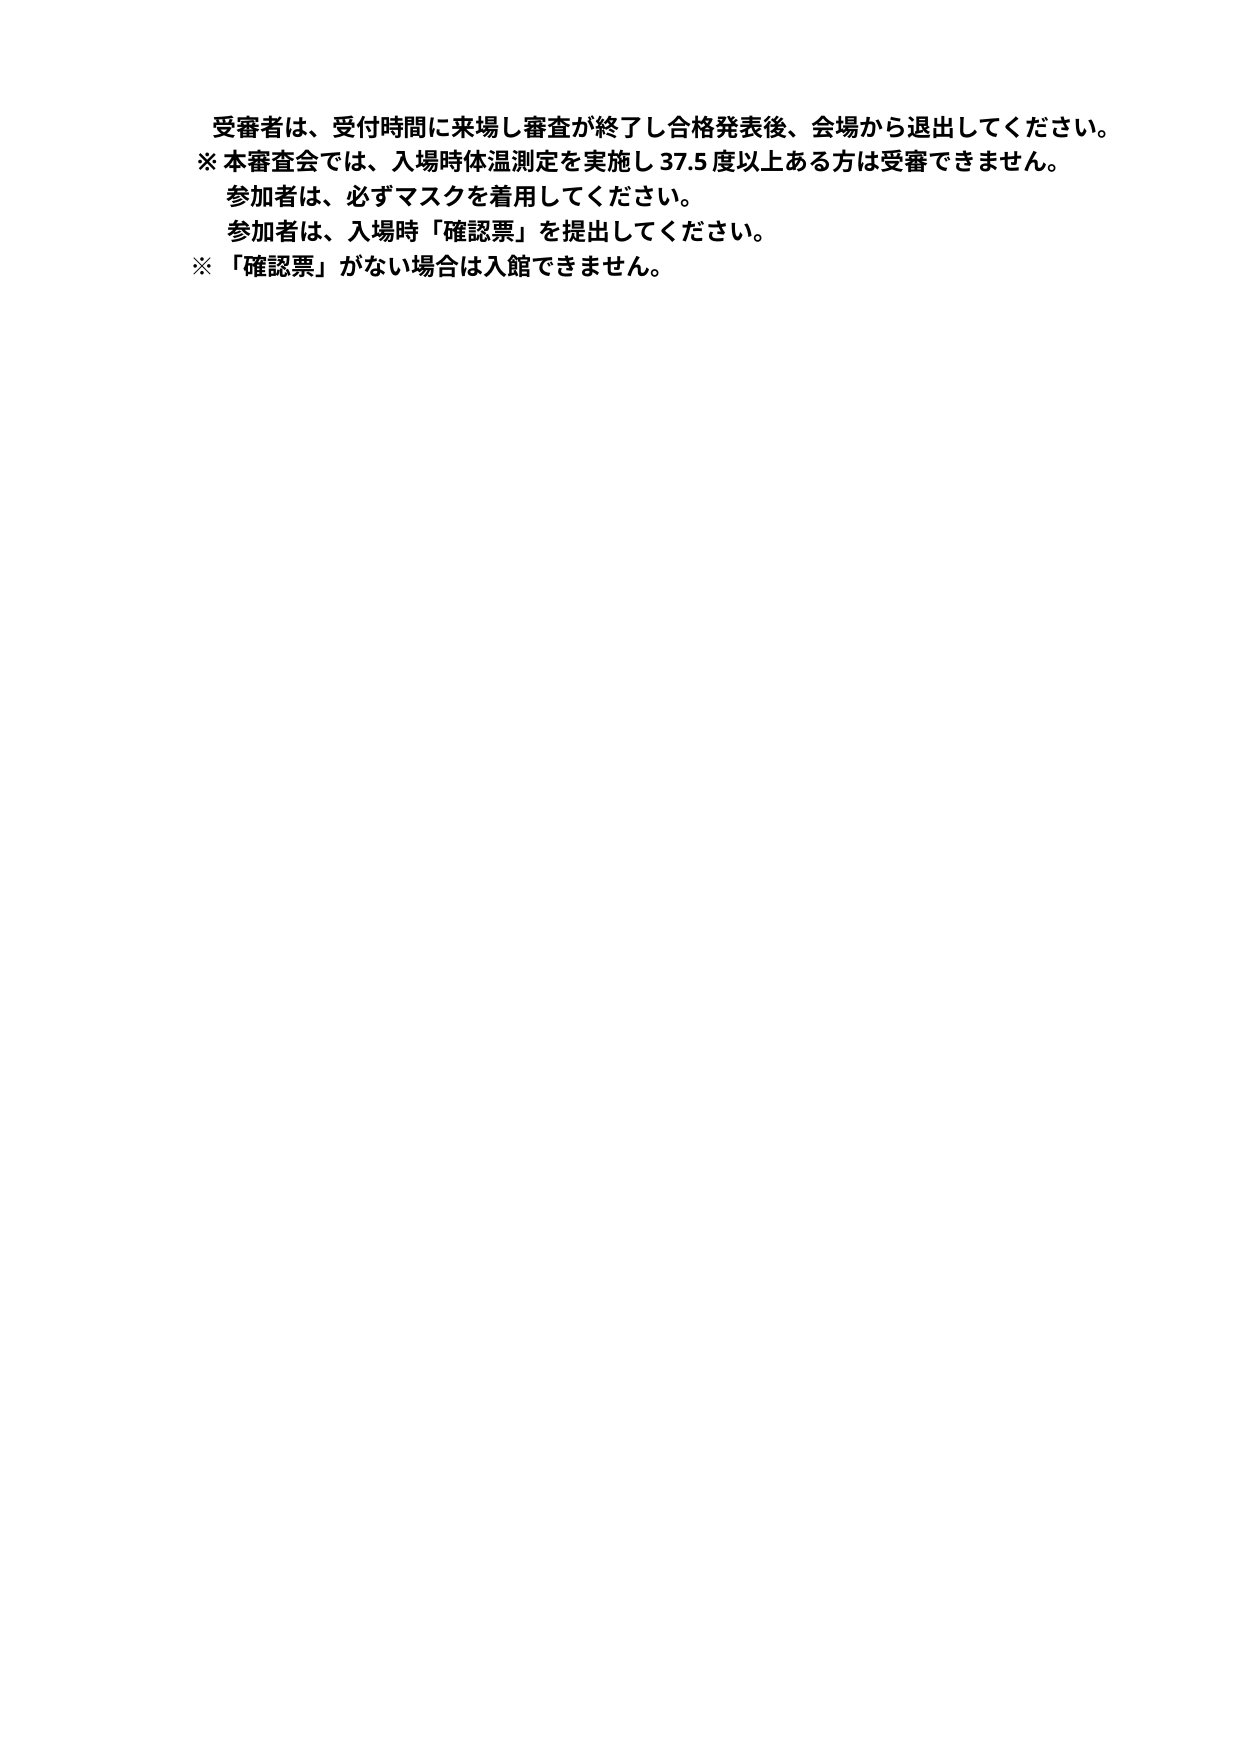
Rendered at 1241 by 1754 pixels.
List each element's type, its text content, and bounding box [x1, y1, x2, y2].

text 受審者は、受付時間に来場し審査が終了し合格発表後、会場から退出してください。 [187, 108, 1152, 143]
text ※ 本審査会では、入場時体温測定を実施し37.5度以上ある方は受審できません。 [89, 143, 1152, 178]
text 参加者は、入場時「確認票」を提出してください。 [89, 212, 1152, 247]
text 参加者は、必ずマスクを着用してください。 [89, 178, 1152, 212]
text ※ 「確認票」がない場合は入館できません。 [89, 247, 1152, 282]
